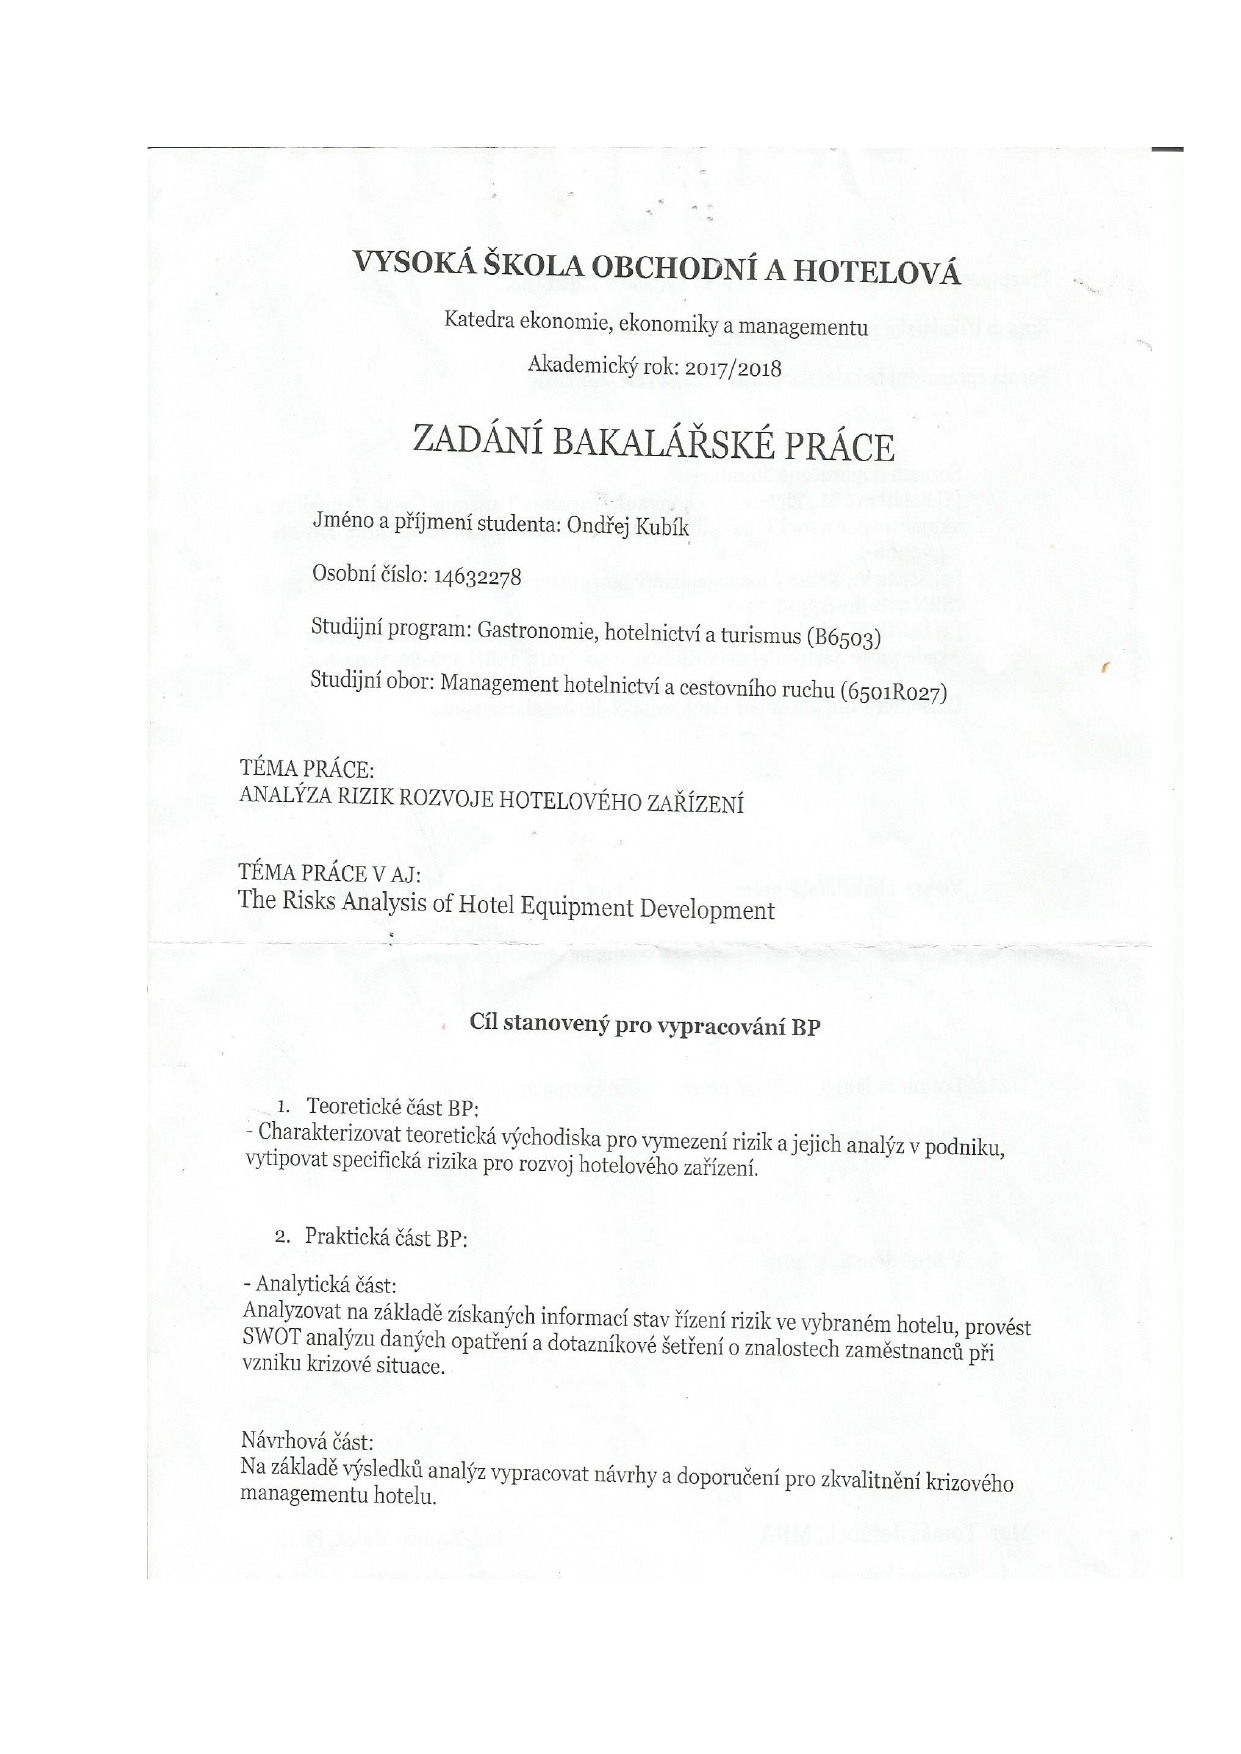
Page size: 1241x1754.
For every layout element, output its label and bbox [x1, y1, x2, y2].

picture [147, 147, 1184, 1579]
